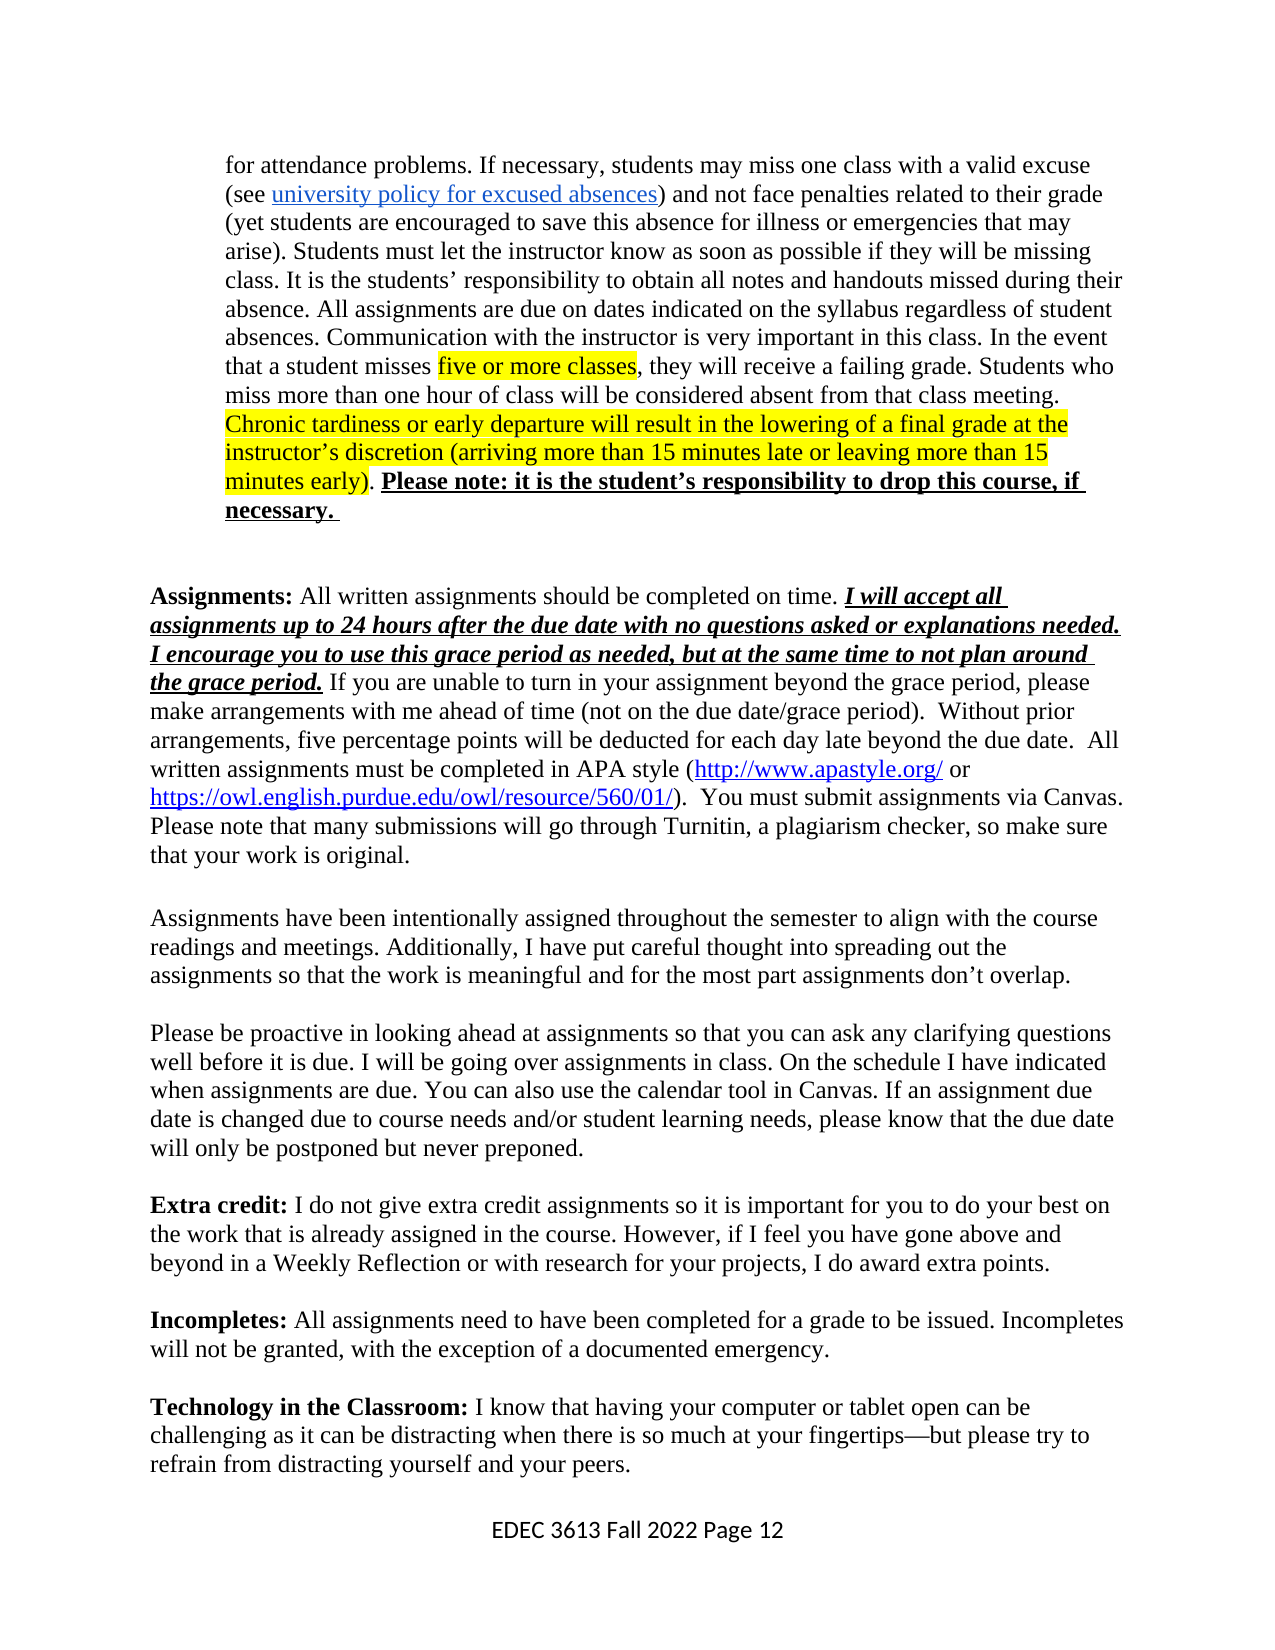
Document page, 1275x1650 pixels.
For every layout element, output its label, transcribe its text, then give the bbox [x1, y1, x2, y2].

text Assignments have been intentionally assigned throughout the semester to align with the course readings and meetings. Additionally, I have put careful thought into spreading out the assignments so that the work is meaningful and for the most part assignments don’t overlap. [150, 903, 1125, 989]
text Incompletes: All assignments need to have been completed for a grade to be issued. Incompletes will not be granted, with the exception of a documented emergency. [830, 1305, 1125, 1363]
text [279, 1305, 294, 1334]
text Assignments: All written assignments should be completed on time. I will accept all assignments up to 24 hours after the due date with no questions asked or explanations needed. I encourage you to use this grace period as needed, but at the same time to not plan around the grace period. If you are unable to turn in your assignment beyond the grace period, please make arrangements with me ahead of time (not on the due date/grace period). Without prior arrangements, five percentage points will be deducted for each day late beyond the due date. All written assignments must be completed in APA style (http://www.apastyle.org/ or https://owl.english.purdue.edu/owl/resource/560/01/). You must submit assignments via Canvas. Please note that many submissions will go through Turnitin, a plagiarism checker, so make sure that your work is original. [150, 581, 1125, 869]
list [187, 150, 1125, 524]
text Technology in the Classroom: I know that having your computer or tablet open can be challenging as it can be distracting when there is so much at your fingertips—but please try to refrain from distracting yourself and your peers. [150, 1392, 1125, 1478]
text Extra credit: I do not give extra credit assignments so it is important for you to do your best on the work that is already assigned in the course. However, if I feel you have gone above and beyond in a Weekly Reflection or with research for your projects, I do award extra points. [150, 1190, 1125, 1277]
text Please be proactive in looking ahead at assignments so that you can ask any clarifying questions well before it is due. I will be going over assignments in class. On the schedule I have indicated when assignments are due. You can also use the calendar tool in Canvas. If an assignment due date is changed due to course needs and/or student learning needs, please know that the due date will only be postponed but never preponed. [150, 1018, 1125, 1162]
